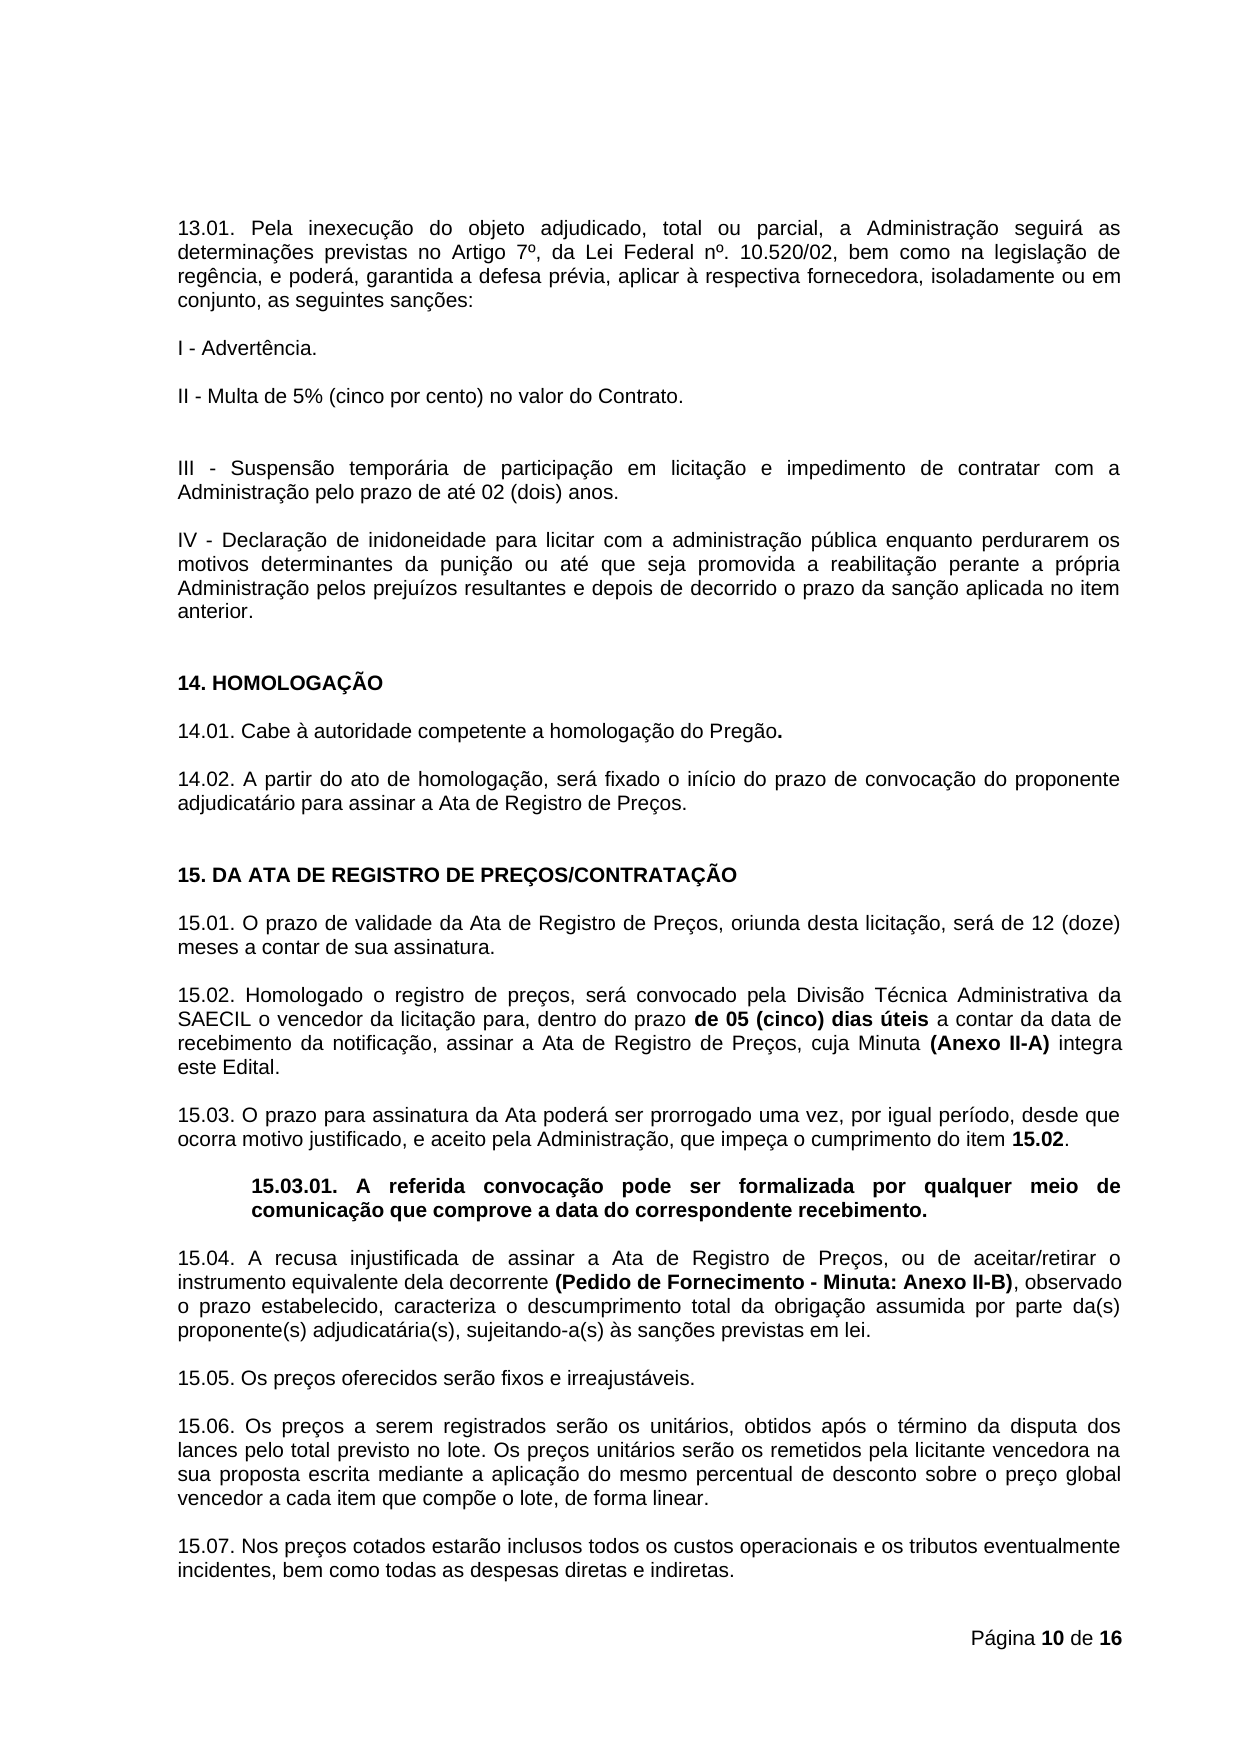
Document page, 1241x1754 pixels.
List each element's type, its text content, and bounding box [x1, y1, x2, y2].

text 15.07. Nos preços cotados estarão inclusos todos os custos operacionais e os tributos eventualmente incidentes, bem como todas as despesas diretas e indiretas. [177, 1534, 1122, 1582]
text 15.05. Os preços oferecidos serão fixos e irreajustáveis. [177, 1366, 1122, 1390]
text 15.03. O prazo para assinatura da Ata poderá ser prorrogado uma vez, por igual período, desde que ocorra motivo justificado, e aceito pela Administração, que impeça o cumprimento do item 15.02. [177, 1102, 1122, 1150]
text I - Advertência. [177, 336, 1122, 360]
text II - Multa de 5% (cinco por cento) no valor do Contrato. [177, 384, 1122, 408]
text 14.02. A partir do ato de homologação, será fixado o início do prazo de convocação do proponente adjudicatário para assinar a Ata de Registro de Preços. [177, 767, 1122, 815]
text 15.06. Os preços a serem registrados serão os unitários, obtidos após o término da disputa dos lances pelo total previsto no lote. Os preços unitários serão os remetidos pela licitante vencedora na sua proposta escrita mediante a aplicação do mesmo percentual de desconto sobre o preço global vencedor a cada item que compõe o lote, de forma linear. [177, 1414, 1122, 1510]
text 13.01. Pela inexecução do objeto adjudicado, total ou parcial, a Administração seguirá as determinações previstas no Artigo 7º, da Lei Federal nº. 10.520/02, bem como na legislação de regência, e poderá, garantida a defesa prévia, aplicar à respectiva fornecedora, isoladamente ou em conjunto, as seguintes sanções: [177, 216, 1122, 312]
text 15. DA ATA DE REGISTRO DE PREÇOS/CONTRATAÇÃO [177, 863, 1122, 887]
text 14. HOMOLOGAÇÃO [177, 671, 1122, 695]
text 15.04. A recusa injustificada de assinar a Ata de Registro de Preços, ou de aceitar/retirar o instrumento equivalente dela decorrente (Pedido de Fornecimento - Minuta: Anexo II-B), observado o prazo estabelecido, caracteriza o descumprimento total da obrigação assumida por parte da(s) proponente(s) adjudicatária(s), sujeitando-a(s) às sanções previstas em lei. [177, 1246, 1122, 1342]
text 14.01. Cabe à autoridade competente a homologação do Pregão. [177, 719, 1122, 743]
text 15.01. O prazo de validade da Ata de Registro de Preços, oriunda desta licitação, será de 12 (doze) meses a contar de sua assinatura. [177, 911, 1122, 959]
text III - Suspensão temporária de participação em licitação e impedimento de contratar com a Administração pelo prazo de até 02 (dois) anos. [177, 456, 1122, 503]
text 15.02. Homologado o registro de preços, será convocado pela Divisão Técnica Administrativa da SAECIL o vencedor da licitação para, dentro do prazo de 05 (cinco) dias úteis a contar da data de recebimento da notificação, assinar a Ata de Registro de Preços, cuja Minuta (Anexo II-A) integra este Edital. [177, 983, 1122, 1078]
text IV - Declaração de inidoneidade para licitar com a administração pública enquanto perdurarem os motivos determinantes da punição ou até que seja promovida a reabilitação perante a própria Administração pelos prejuízos resultantes e depois de decorrido o prazo da sanção aplicada no item anterior. [177, 527, 1122, 623]
text 15.03.01. A referida convocação pode ser formalizada por qualquer meio de comunicação que comprove a data do correspondente recebimento. [251, 1174, 1122, 1222]
